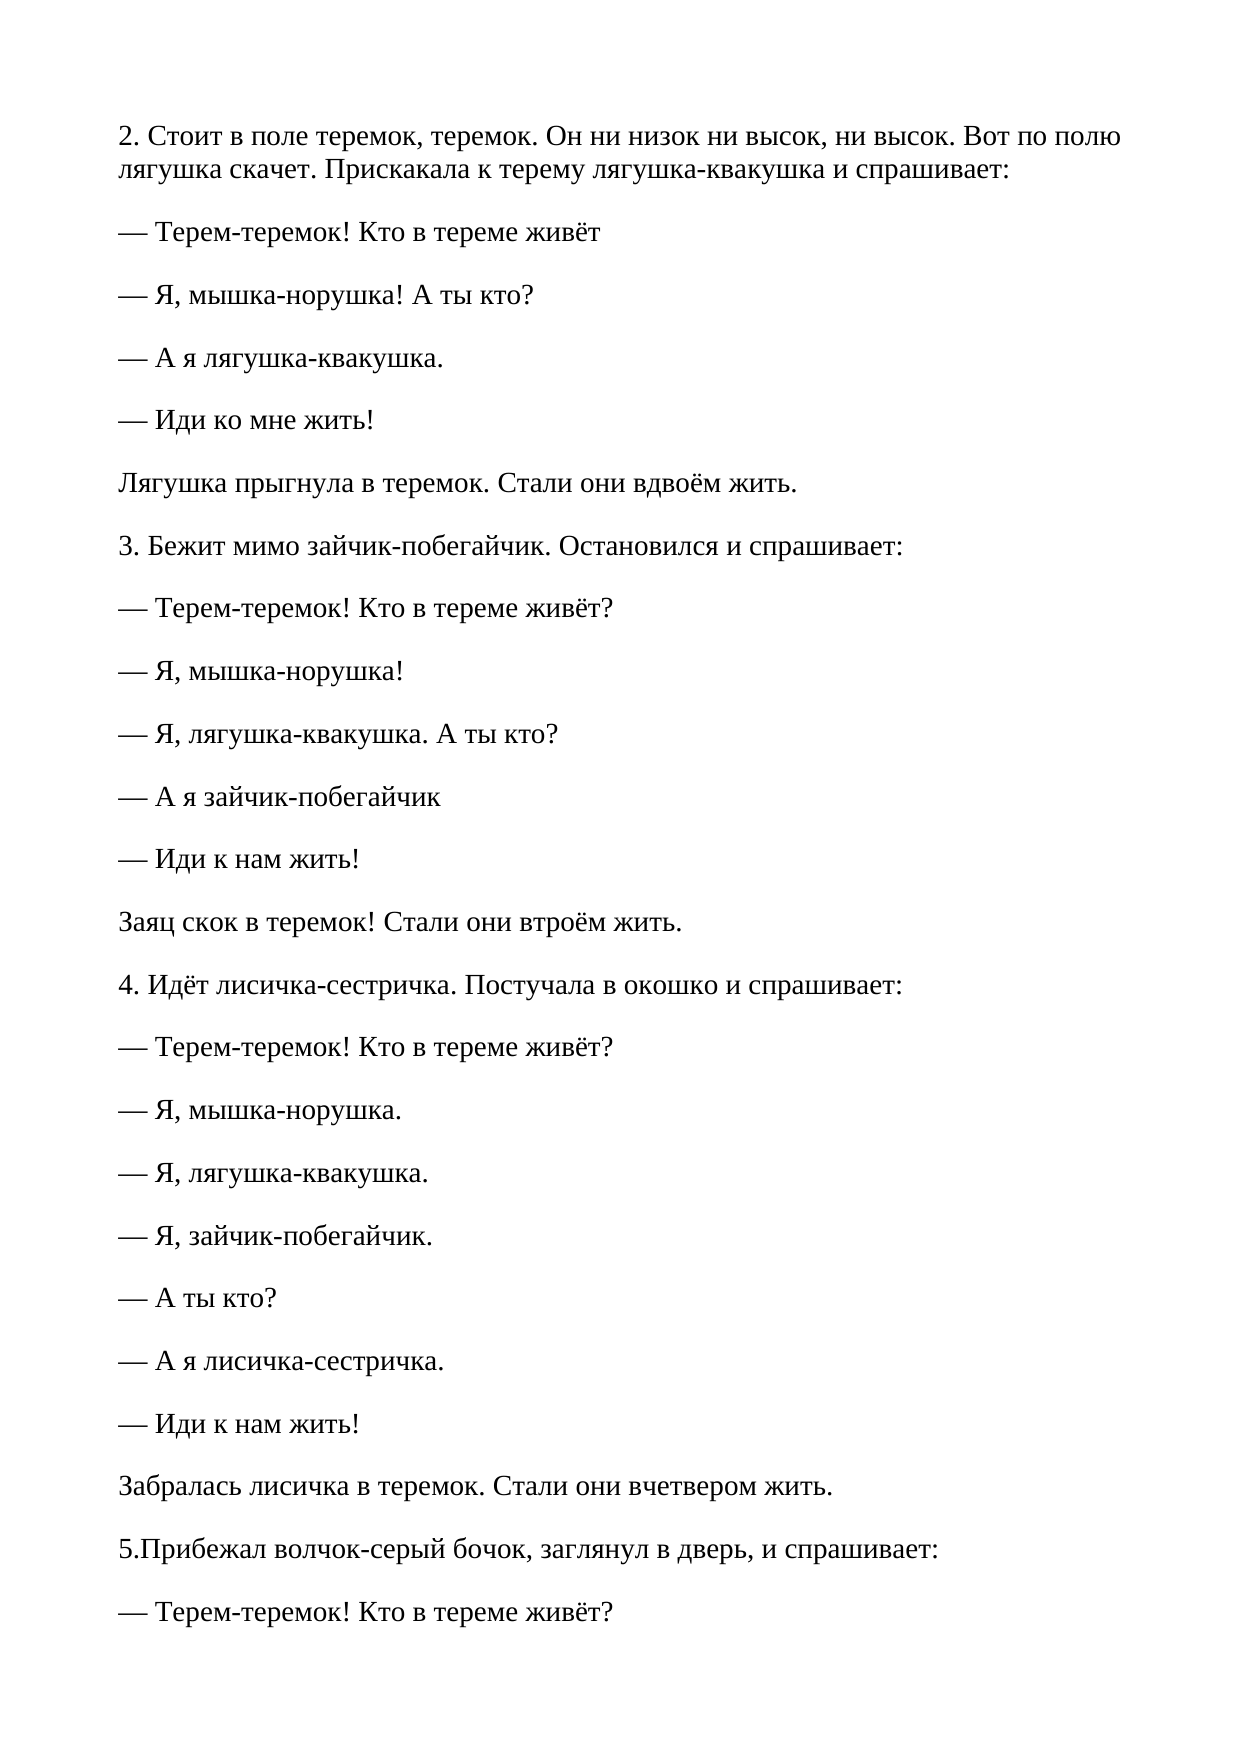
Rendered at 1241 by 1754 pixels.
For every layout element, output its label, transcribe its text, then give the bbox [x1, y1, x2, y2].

text 4. Идёт лисичка-сестричка. Постучала в окошко и спрашивает: [118, 967, 1122, 1000]
text — Терем-теремок! Кто в тереме живёт [118, 214, 1122, 248]
text — Иди к нам жить! [118, 841, 1122, 875]
text — Я, мышка-норушка! [118, 653, 1122, 687]
text — Я, лягушка-квакушка. А ты кто? [118, 716, 1122, 749]
text — А я лисичка-сестричка. [118, 1343, 1122, 1377]
text — Я, зайчик-побегайчик. [118, 1218, 1122, 1251]
text 3. Бежит мимо зайчик-побегайчик. Остановился и спрашивает: [118, 528, 1122, 561]
text — Я, лягушка-квакушка. [118, 1155, 1122, 1188]
text — Иди к нам жить! [118, 1406, 1122, 1439]
text — А ты кто? [118, 1280, 1122, 1314]
text Забралась лисичка в теремок. Стали они вчетвером жить. [118, 1468, 1122, 1502]
text — Иди ко мне жить! [118, 402, 1122, 436]
text — А я зайчик-побегайчик [118, 779, 1122, 812]
text — А я лягушка-квакушка. [118, 340, 1122, 373]
text Заяц скок в теремок! Стали они втроём жить. [118, 904, 1122, 938]
text 5.Прибежал волчок-серый бочок, заглянул в дверь, и спрашивает: [118, 1531, 1122, 1565]
text — Терем-теремок! Кто в тереме живёт? [118, 591, 1122, 624]
text — Я, мышка-норушка. [118, 1092, 1122, 1126]
text — Я, мышка-норушка! А ты кто? [118, 277, 1122, 311]
text Лягушка прыгнула в теремок. Стали они вдвоём жить. [118, 465, 1122, 499]
text 2. Cтоит в поле теремок, теремок. Он ни низок ни высок, ни высок. Вот по полю лягушка скачет. Прискакала к терему лягушка-квакушка и спрашивает: [118, 118, 1122, 185]
text — Терем-теремок! Кто в тереме живёт? [118, 1594, 1122, 1627]
text — Терем-теремок! Кто в тереме живёт? [118, 1029, 1122, 1063]
